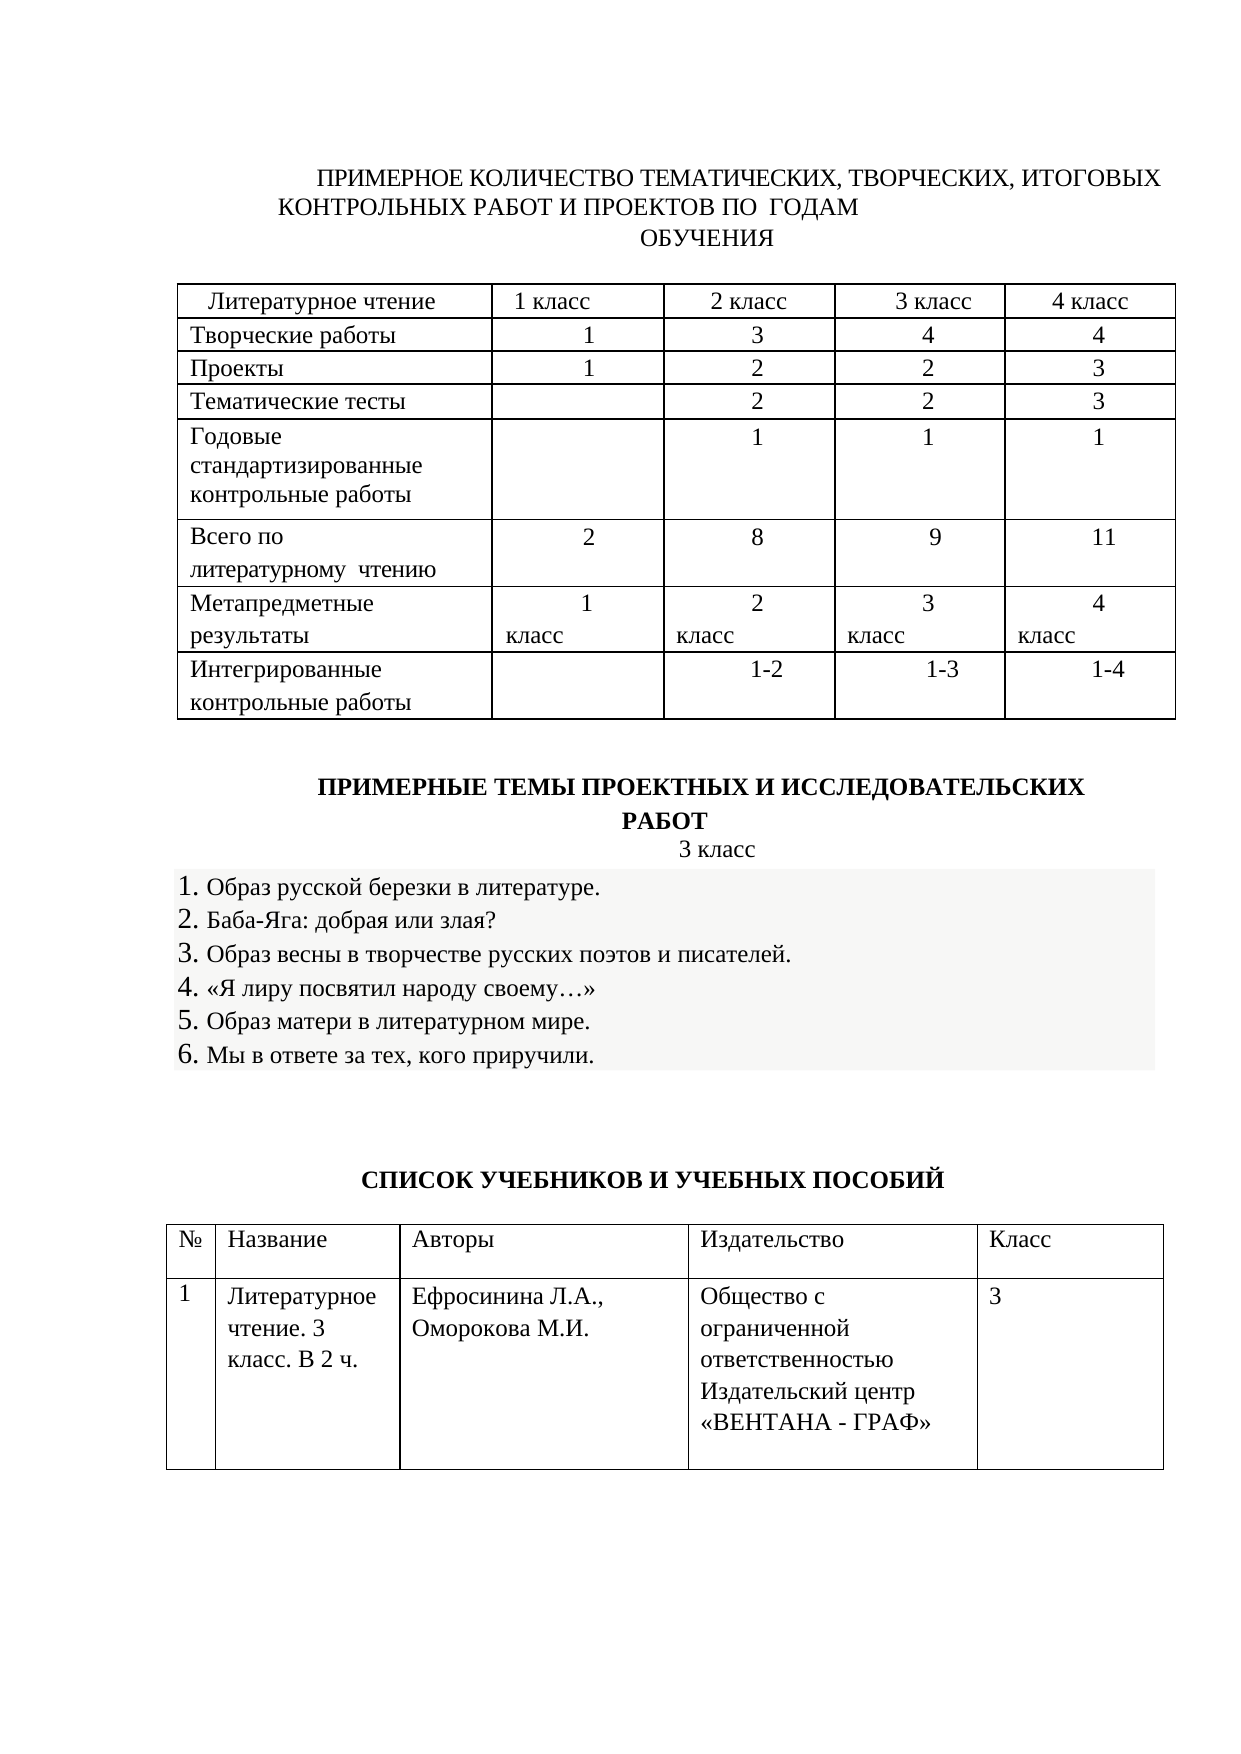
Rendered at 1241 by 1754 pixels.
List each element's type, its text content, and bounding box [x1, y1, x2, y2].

table_cell 1 класс [493, 587, 663, 651]
table_cell 4 класс [1006, 587, 1175, 651]
table_header 2 класс [665, 285, 834, 317]
list 3 класс [679, 834, 1188, 863]
table_cell Творческие работы [178, 319, 491, 350]
table_header 3 класс [836, 285, 1004, 317]
table_cell 1-4 [1006, 653, 1175, 718]
table_cell 1 [167, 1279, 215, 1469]
table_cell Литературное чтение. 3 класс. В 2 ч. [216, 1279, 399, 1469]
table_cell 4 [1006, 319, 1175, 350]
table_cell Тематические тесты [178, 385, 491, 418]
list Баба-Яга: добрая или злая? [177, 902, 1188, 935]
table_cell [493, 385, 663, 418]
table_header Авторы [401, 1225, 688, 1278]
table_cell 3 [1006, 385, 1175, 418]
table_cell 11 [1006, 520, 1175, 586]
list Мы в ответе за тех, кого приручили. [177, 1036, 1188, 1070]
table_cell 2 класс [665, 587, 834, 651]
table_cell Интегрированные контрольные работы [178, 653, 491, 718]
table_cell 2 [493, 520, 663, 586]
table_header Издательство [689, 1225, 977, 1278]
table_cell Проекты [178, 352, 491, 383]
table_cell 1-2 [665, 653, 834, 718]
table_header Литературное чтение [178, 285, 491, 317]
table_cell 1-3 [836, 653, 1004, 718]
table_cell 8 [665, 520, 834, 586]
table_cell 1 [1006, 420, 1175, 518]
table_cell Общество с ограниченной ответственностью Издательский центр «ВЕНТАНА - ГРАФ» [689, 1279, 977, 1469]
table_cell 1 [493, 352, 663, 383]
table_cell 9 [836, 520, 1004, 586]
table_header Класс [978, 1225, 1163, 1278]
table_cell 1 [665, 420, 834, 518]
table_cell Всего по литературному чтению [178, 520, 491, 586]
table_cell Метапредметные результаты [178, 587, 491, 651]
table_cell 2 [665, 385, 834, 418]
table_cell Годовые стандартизированные контрольные работы [178, 420, 491, 518]
table_cell [493, 653, 663, 718]
table_cell 2 [665, 352, 834, 383]
subtitle ПРИМЕРНЫЕ ТЕМЫ ПРОЕКТНЫХ И ИССЛЕДОВАТЕЛЬСКИХ [251, 772, 1151, 801]
table_cell 2 [836, 385, 1004, 418]
text РАБОТ [178, 806, 1151, 834]
table_cell 1 [493, 319, 663, 350]
table_cell 3 [978, 1279, 1163, 1469]
list Образ русской березки в литературе. [177, 868, 1188, 902]
table_cell [493, 420, 663, 518]
table_cell 4 [836, 319, 1004, 350]
table_cell 1 [836, 420, 1004, 518]
list «Я лиру посвятил народу своему…» [177, 969, 1188, 1002]
table_cell 3 класс [836, 587, 1004, 651]
table_cell Ефросинина Л.А., Оморокова М.И. [401, 1279, 688, 1469]
text ОБУЧЕНИЯ [262, 220, 1151, 253]
table_cell 3 [665, 319, 834, 350]
table_cell 2 [836, 352, 1004, 383]
table_header Название [216, 1225, 399, 1278]
table_header № [167, 1225, 215, 1278]
table_cell 3 [1006, 352, 1175, 383]
subtitle СПИСОК УЧЕБНИКОВ И УЧЕБНЫХ ПОСОБИЙ [361, 1166, 1188, 1194]
text ПРИМЕРНОЕ КОЛИЧЕСТВО ТЕМАТИЧЕСКИХ, ТВОРЧЕСКИХ, ИТОГОВЫХ КОНТРОЛЬНЫХ РАБОТ И ПРОЕКТОВ ПО ГОДАМ [278, 164, 1188, 220]
table_header 4 класс [1006, 285, 1175, 317]
table_header 1 класс [493, 285, 663, 317]
list Образ весны в творчестве русских поэтов и писателей. [177, 935, 1188, 969]
list Образ матери в литературном мире. [177, 1002, 1188, 1036]
